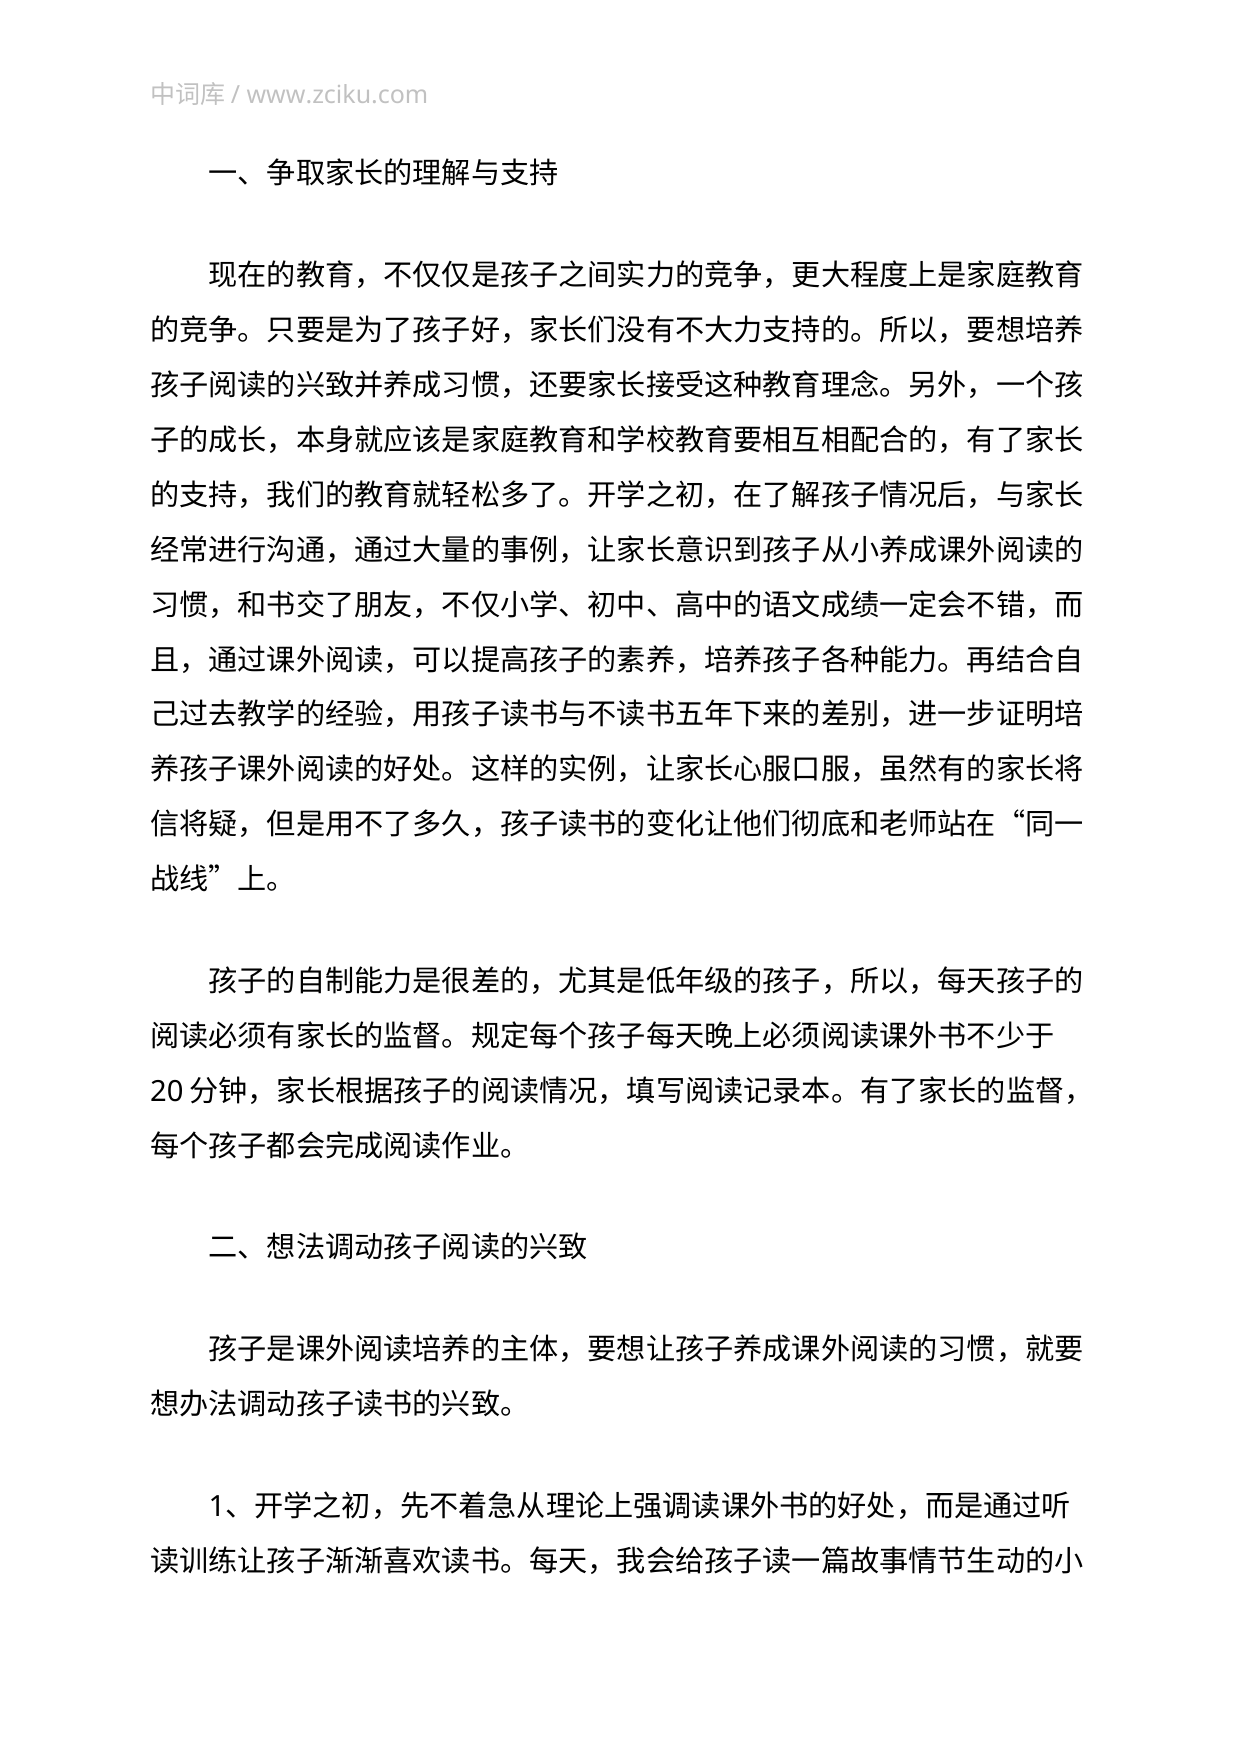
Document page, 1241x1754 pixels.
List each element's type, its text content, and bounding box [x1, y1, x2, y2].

text 二、想法调动孩子阅读的兴致 [150, 1224, 1090, 1266]
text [150, 1482, 1090, 1580]
text 一、争取家长的理解与支持 [150, 150, 1090, 192]
text 现在的教育，不仅仅是孩子之间实力的竞争，更大程度上是家庭教育的竞争。只要是为了孩子好，家长们没有不大力支持的。所以，要想培养孩子阅读的兴致并养成习惯，还要家长接受这种教育理念。另外，一个孩子的成长，本身就应该是家庭教育和学校教育要相互相配合的，有了家长的支持，我们的教育就轻松多了。开学之初，在了解孩子情况后，与家长经常进行沟通，通过大量的事例，让家长意识到孩子从小养成课外阅读的习惯，和书交了朋友，不仅小学、初中、高中的语文成绩一定会不错，而且，通过课外阅读，可以提高孩子的素养，培养孩子各种能力。再结合自己过去教学的经验，用孩子读书与不读书五年下来的差别，进一步证明培养孩子课外阅读的好处。这样的实例，让家长心服口服，虽然有的家长将信将疑，但是用不了多久，孩子读书的变化让他们彻底和老师站在“同一战线”上。 [150, 252, 1090, 898]
text 孩子是课外阅读培养的主体，要想让孩子养成课外阅读的习惯，就要想办法调动孩子读书的兴致。 [150, 1326, 1090, 1423]
text 孩子的自制能力是很差的，尤其是低年级的孩子，所以，每天孩子的阅读必须有家长的监督。规定每个孩子每天晚上必须阅读课外书不少于20分钟，家长根据孩子的阅读情况，填写阅读记录本。有了家长的监督，每个孩子都会完成阅读作业。 [150, 957, 1090, 1164]
